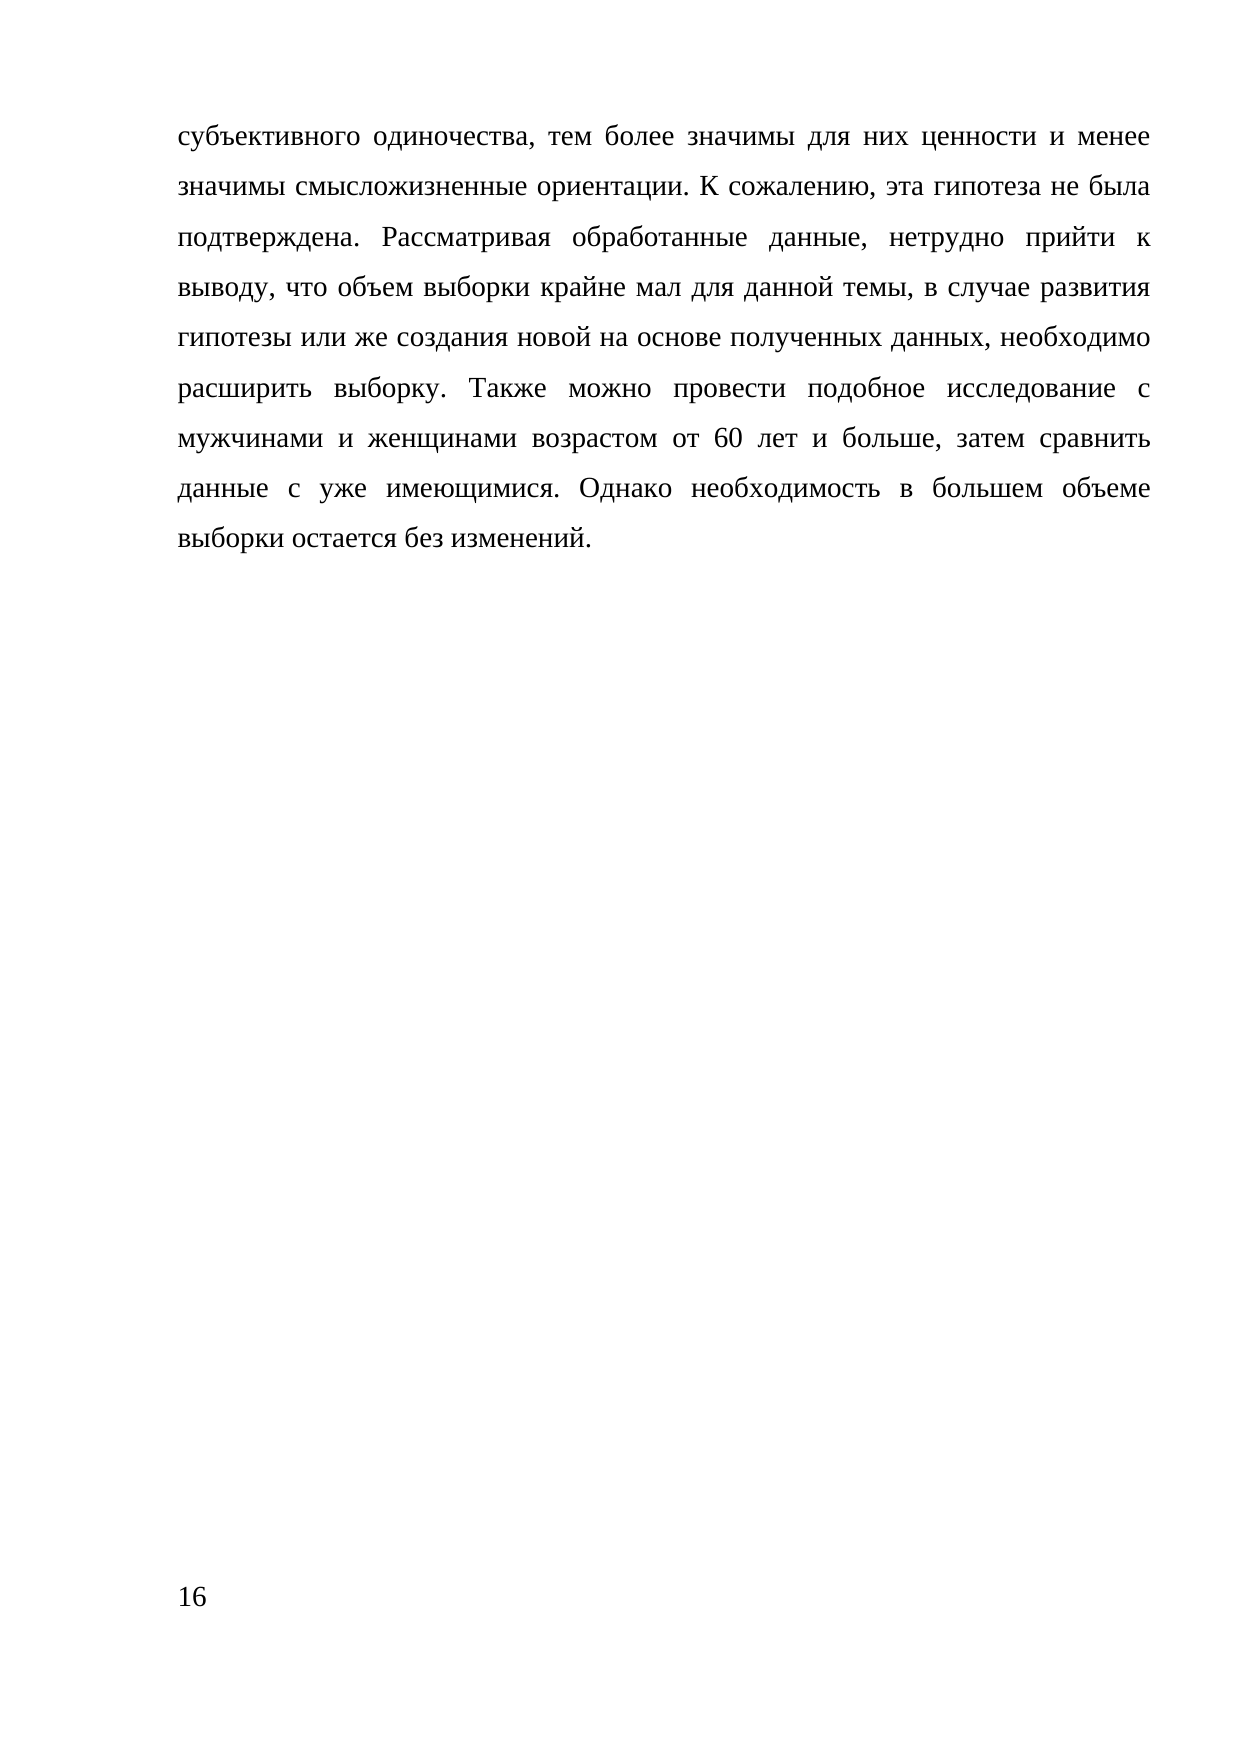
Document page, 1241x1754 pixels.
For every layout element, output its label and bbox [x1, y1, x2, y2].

text [177, 118, 1152, 554]
